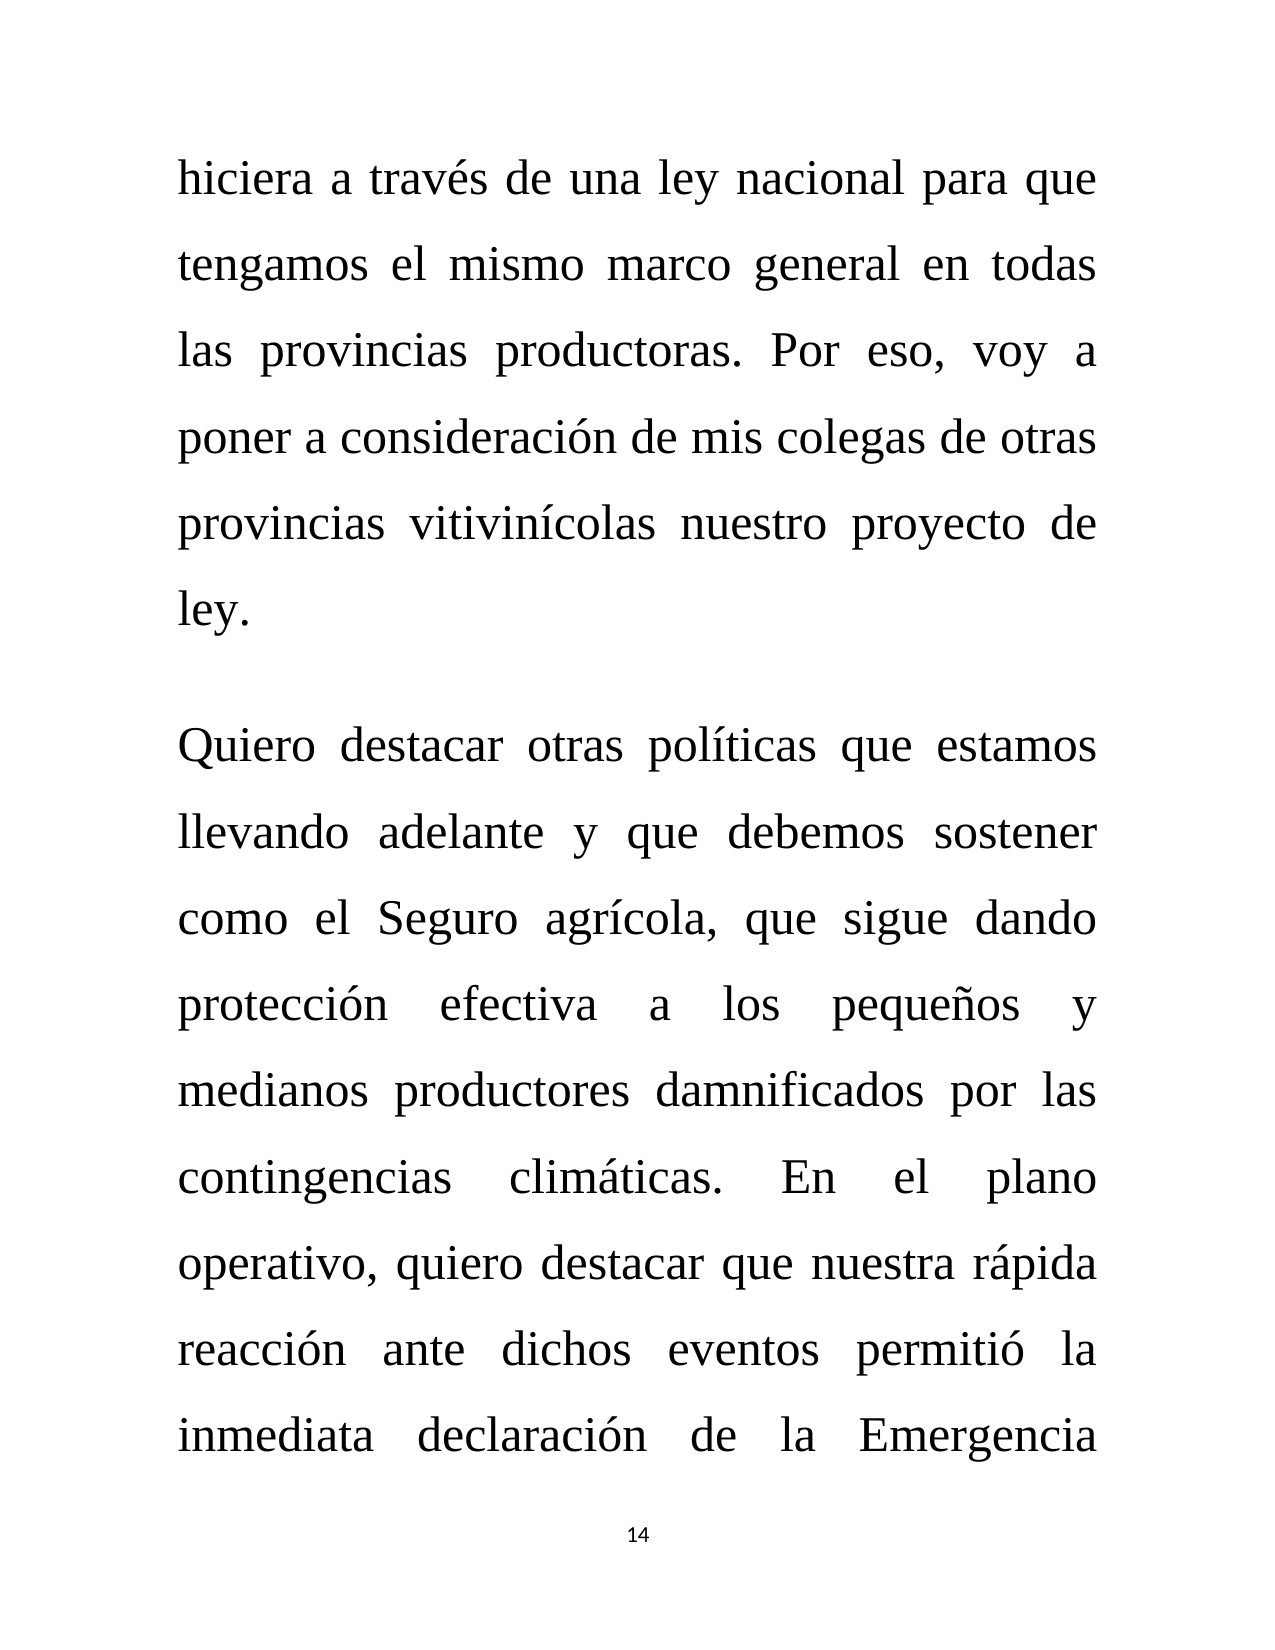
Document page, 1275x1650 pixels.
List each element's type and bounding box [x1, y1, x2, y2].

text [177, 715, 1098, 1463]
text [177, 148, 1098, 636]
